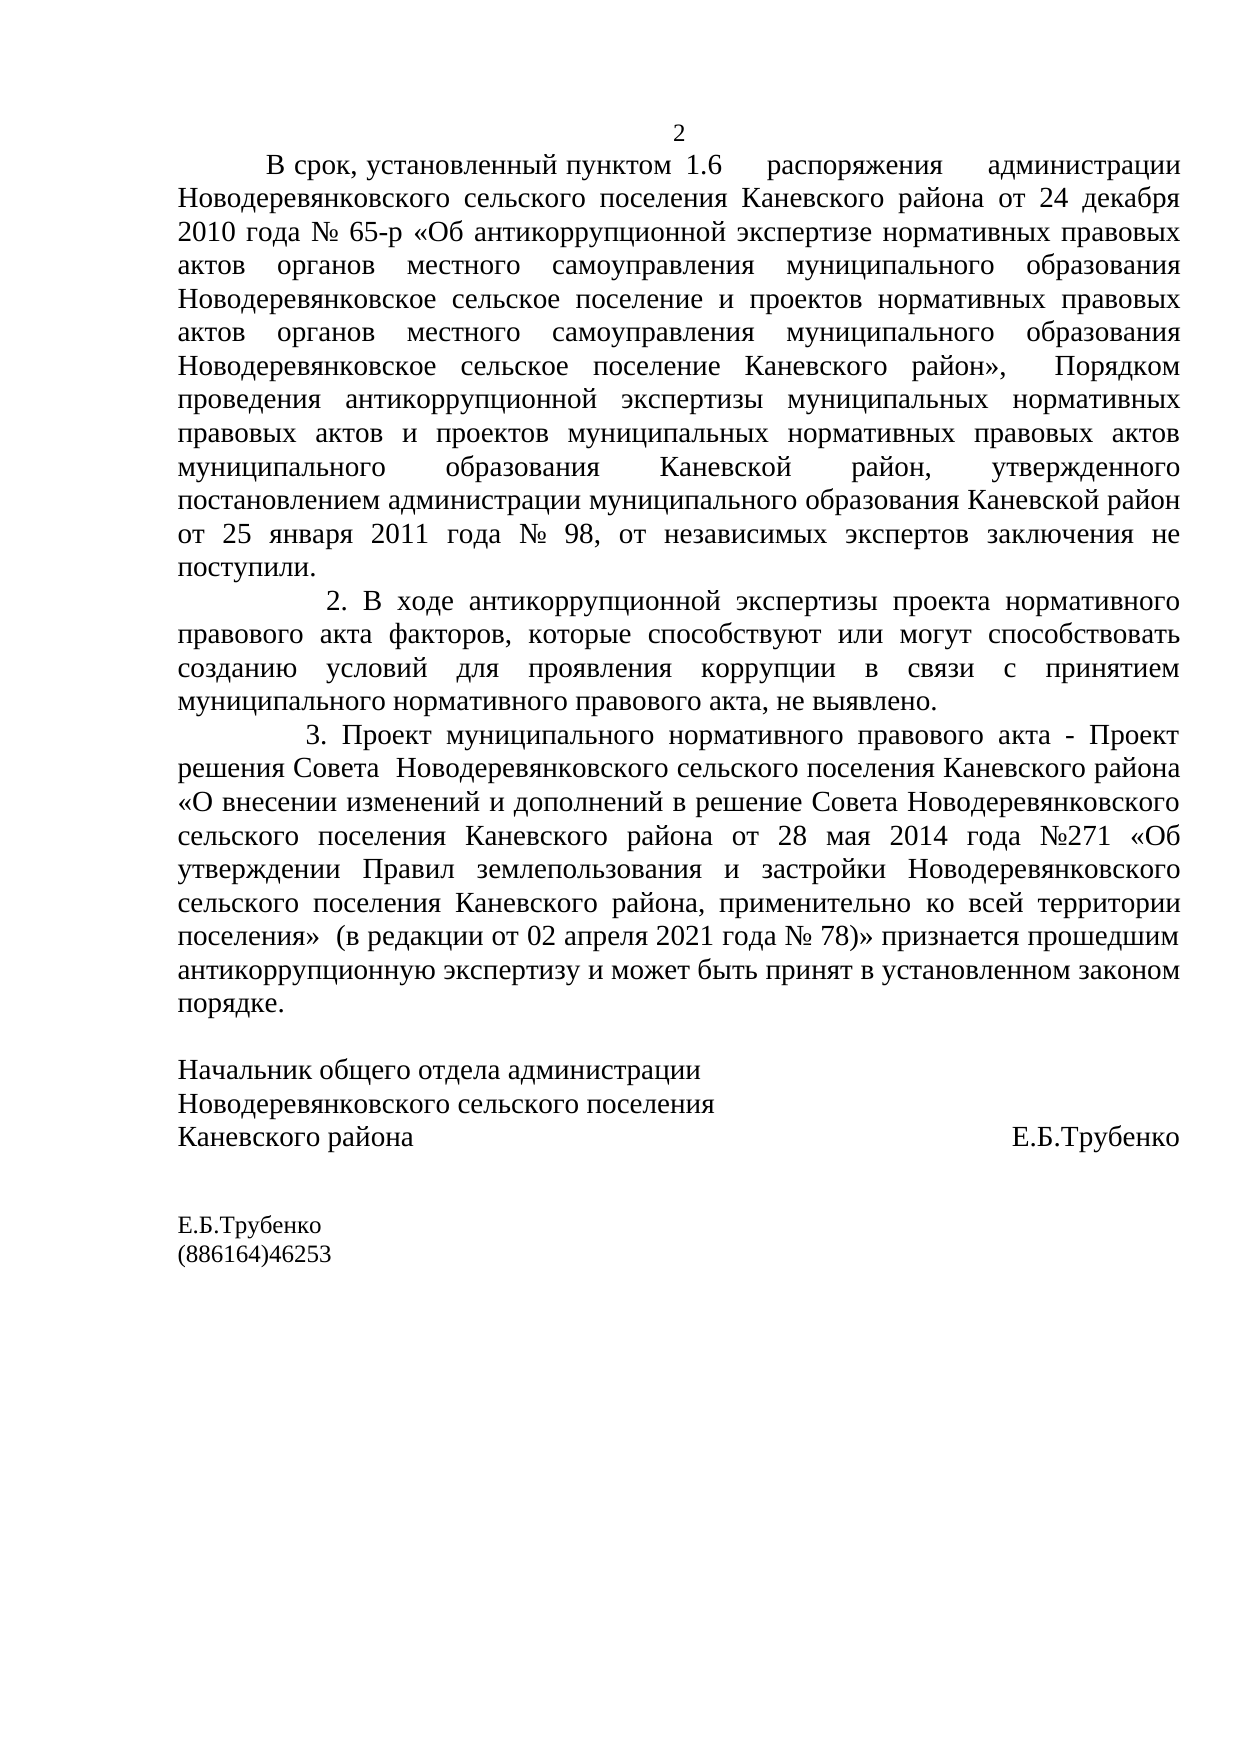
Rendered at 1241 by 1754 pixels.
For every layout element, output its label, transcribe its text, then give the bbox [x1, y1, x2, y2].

text Е.Б.Трубенко [177, 1211, 1181, 1239]
text В срок, установленный пунктом 1.6 распоряжения администрации Новодеревянковского сельского поселения Каневского района от 24 декабря 2010 года № 65-р «Об антикоррупционной экспертизе нормативных правовых актов органов местного самоуправления муниципального образования Новодеревянковское сельское поселение и проектов нормативных правовых актов органов местного самоуправления муниципального образования Новодеревянковское сельское поселение Каневского район», Порядком проведения антикоррупционной экспертизы муниципальных нормативных правовых актов и проектов муниципальных нормативных правовых актов муниципального образования Каневской район, утвержденного постановлением администрации муниципального образования Каневской район от 25 января 2011 года № 98, от независимых экспертов заключения не поступили. [177, 147, 1181, 583]
text Новодеревянковского сельского поселения [177, 1086, 1181, 1119]
text Начальник общего отдела администрации [177, 1052, 1181, 1086]
title 3. Проект муниципального нормативного правового акта - Проект решения Совета Новодеревянковского сельского поселения Каневского района «О внесении изменений и дополнений в решение Совета Новодеревянковского сельского поселения Каневского района от 28 мая 2014 года №271 «Об утверждении Правил землепользования и застройки Новодеревянковского сельского поселения Каневского района, применительно ко всей территории поселения» (в редакции от 02 апреля 2021 года № 78)» признается прошедшим антикоррупционную экспертизу и может быть принят в установленном законом порядке. [177, 717, 1181, 1019]
text (886164)46253 [177, 1239, 1181, 1268]
list 2. В ходе антикоррупционной экспертизы проекта нормативного правового акта факторов, которые способствуют или могут способствовать созданию условий для проявления коррупции в связи с принятием муниципального нормативного правового акта, не выявлено. [177, 583, 1181, 717]
text Каневского района Е.Б.Трубенко [177, 1119, 1181, 1153]
